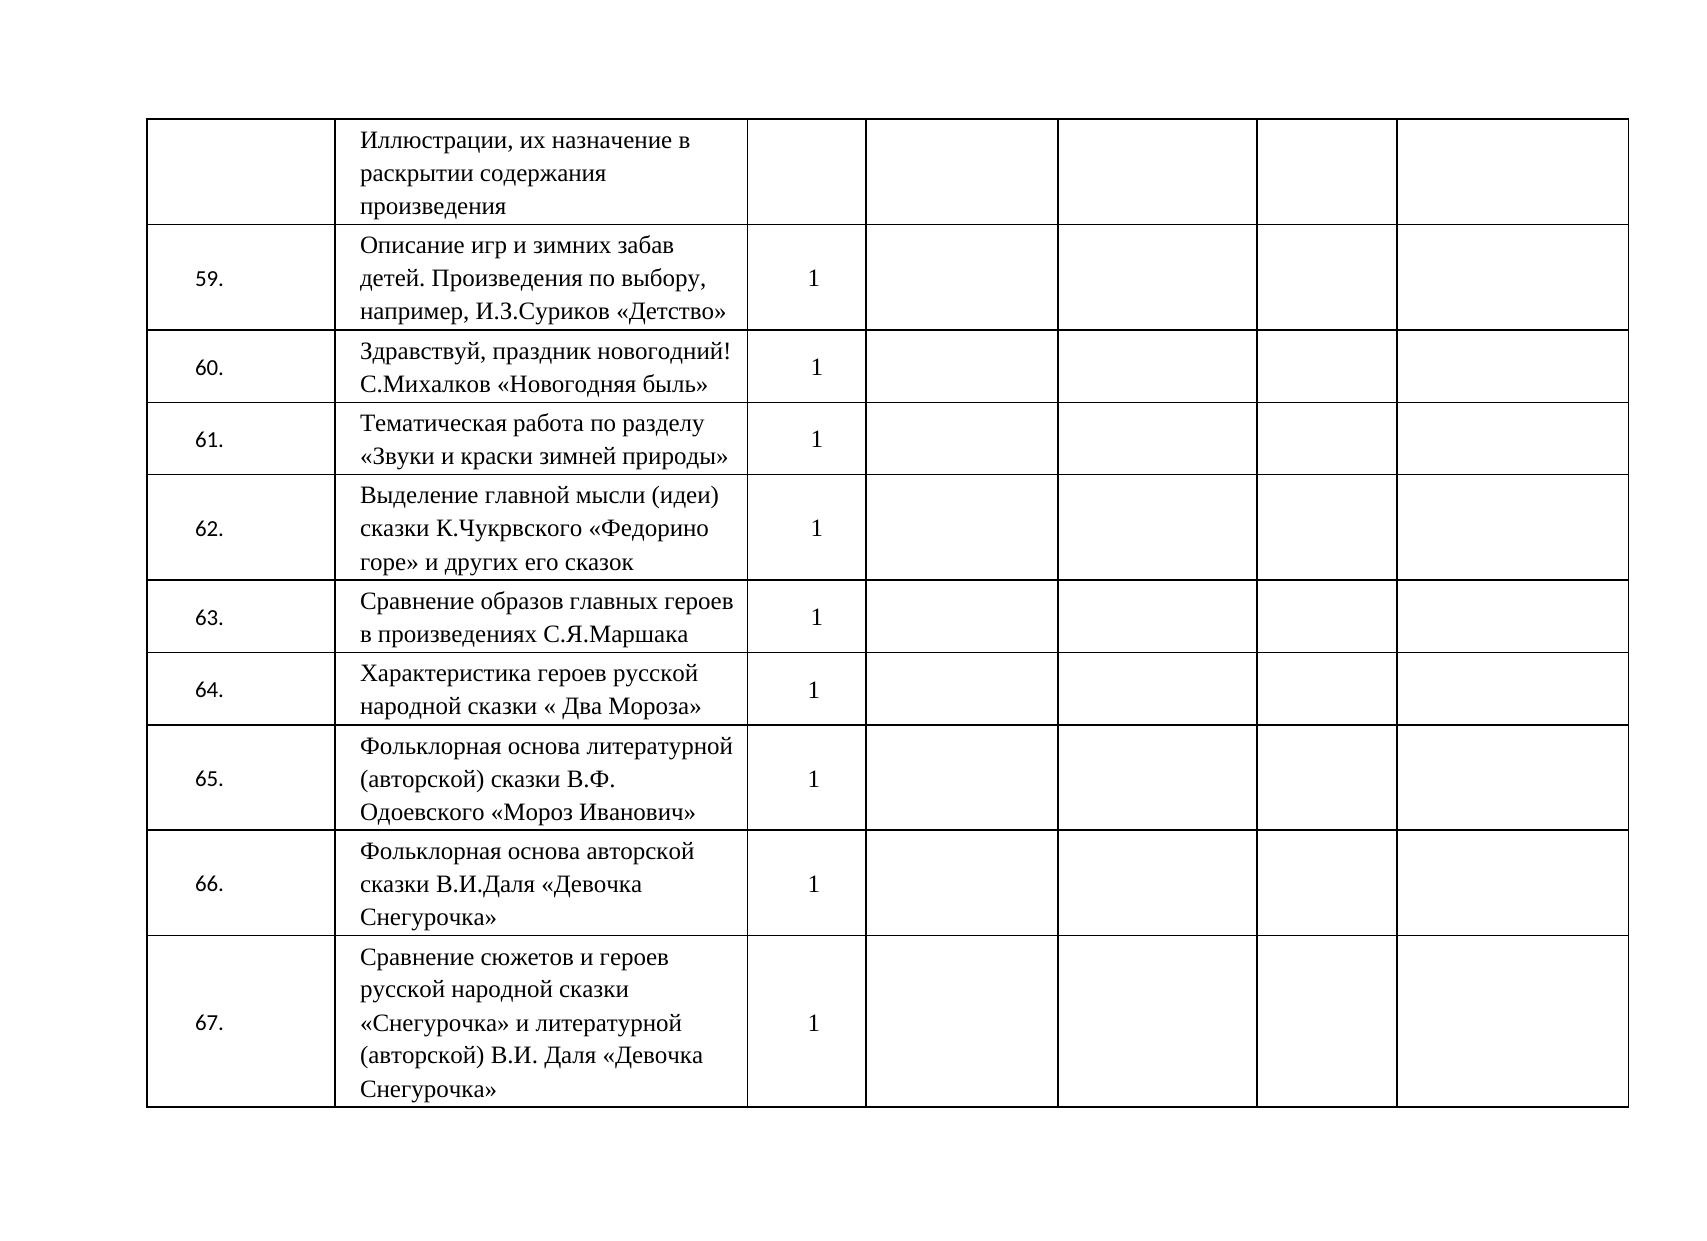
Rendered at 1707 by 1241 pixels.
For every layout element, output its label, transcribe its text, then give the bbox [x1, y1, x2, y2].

table_cell [148, 403, 334, 474]
table_cell [1059, 831, 1256, 935]
table_cell [867, 225, 1057, 329]
table_cell [1059, 936, 1256, 1106]
table_cell [148, 225, 334, 329]
table_cell [1059, 726, 1256, 829]
table_cell [867, 581, 1057, 652]
table_cell 1 [748, 653, 865, 724]
table_cell [1059, 120, 1256, 223]
table_cell [1059, 581, 1256, 652]
table_cell [867, 831, 1057, 935]
table_cell Описание игр и зимних забав детей. Произведения по выбору, например, И.З.Суриков «Детство» [336, 225, 747, 329]
table_cell [148, 726, 334, 829]
table_cell [1258, 581, 1396, 652]
table_cell [1398, 403, 1628, 474]
table_cell [1258, 726, 1396, 829]
table_cell [1258, 403, 1396, 474]
table_cell Тематическая работа по разделу «Звуки и краски зимней природы» [336, 403, 747, 474]
table_cell [1258, 831, 1396, 935]
table_cell Характеристика героев русской народной сказки « Два Мороза» [336, 653, 747, 724]
table_cell [1398, 936, 1628, 1106]
table_cell [867, 120, 1057, 223]
table_cell [148, 831, 334, 935]
table_cell [1398, 581, 1628, 652]
table_cell [1398, 726, 1628, 829]
table_cell 1 [748, 831, 865, 935]
table_cell [1059, 225, 1256, 329]
table_cell [867, 331, 1057, 401]
table_cell [867, 936, 1057, 1106]
table_cell [148, 475, 334, 579]
table_cell [1398, 120, 1628, 223]
table_cell [148, 331, 334, 401]
table_cell [1398, 225, 1628, 329]
table_cell [1059, 475, 1256, 579]
table_cell [148, 120, 334, 223]
table_cell [1059, 403, 1256, 474]
table_cell [867, 403, 1057, 474]
table_cell [1258, 225, 1396, 329]
table_cell [148, 581, 334, 652]
table_cell [1059, 653, 1256, 724]
table_cell [1398, 831, 1628, 935]
table_cell 1 [748, 403, 865, 474]
table_cell 1 [748, 225, 865, 329]
table_cell [1398, 475, 1628, 579]
table_cell Сравнение сюжетов и героев русской народной сказки «Снегурочка» и литературной (авторской) В.И. Даля «Девочка Снегурочка» [336, 936, 747, 1106]
table_cell 1 [748, 581, 865, 652]
table_cell [867, 475, 1057, 579]
table_cell [1258, 653, 1396, 724]
table_cell [1398, 331, 1628, 401]
table_cell [148, 653, 334, 724]
table_cell [1398, 653, 1628, 724]
table_cell [1258, 120, 1396, 223]
table_cell [867, 726, 1057, 829]
table_cell Фольклорная основа литературной (авторской) сказки В.Ф. Одоевского «Мороз Иванович» [336, 726, 747, 829]
table_cell Здравствуй, праздник новогодний! С.Михалков «Новогодняя быль» [336, 331, 747, 401]
table_cell 1 [748, 331, 865, 401]
table_cell Сравнение образов главных героев в произведениях С.Я.Маршака [336, 581, 747, 652]
table_cell 1 [748, 936, 865, 1106]
table_cell [1059, 331, 1256, 401]
table_cell Фольклорная основа авторской сказки В.И.Даля «Девочка Снегурочка» [336, 831, 747, 935]
table_cell [867, 653, 1057, 724]
table_cell 1 [748, 120, 865, 223]
table_cell [1258, 331, 1396, 401]
table_cell 1 [748, 726, 865, 829]
table_cell [1258, 475, 1396, 579]
table_cell [1258, 936, 1396, 1106]
table_cell 1 [748, 475, 865, 579]
table_cell Выделение главной мысли (идеи) сказки К.Чукрвского «Федорино горе» и других его сказок [336, 475, 747, 579]
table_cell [336, 120, 747, 223]
table_cell [148, 936, 334, 1106]
